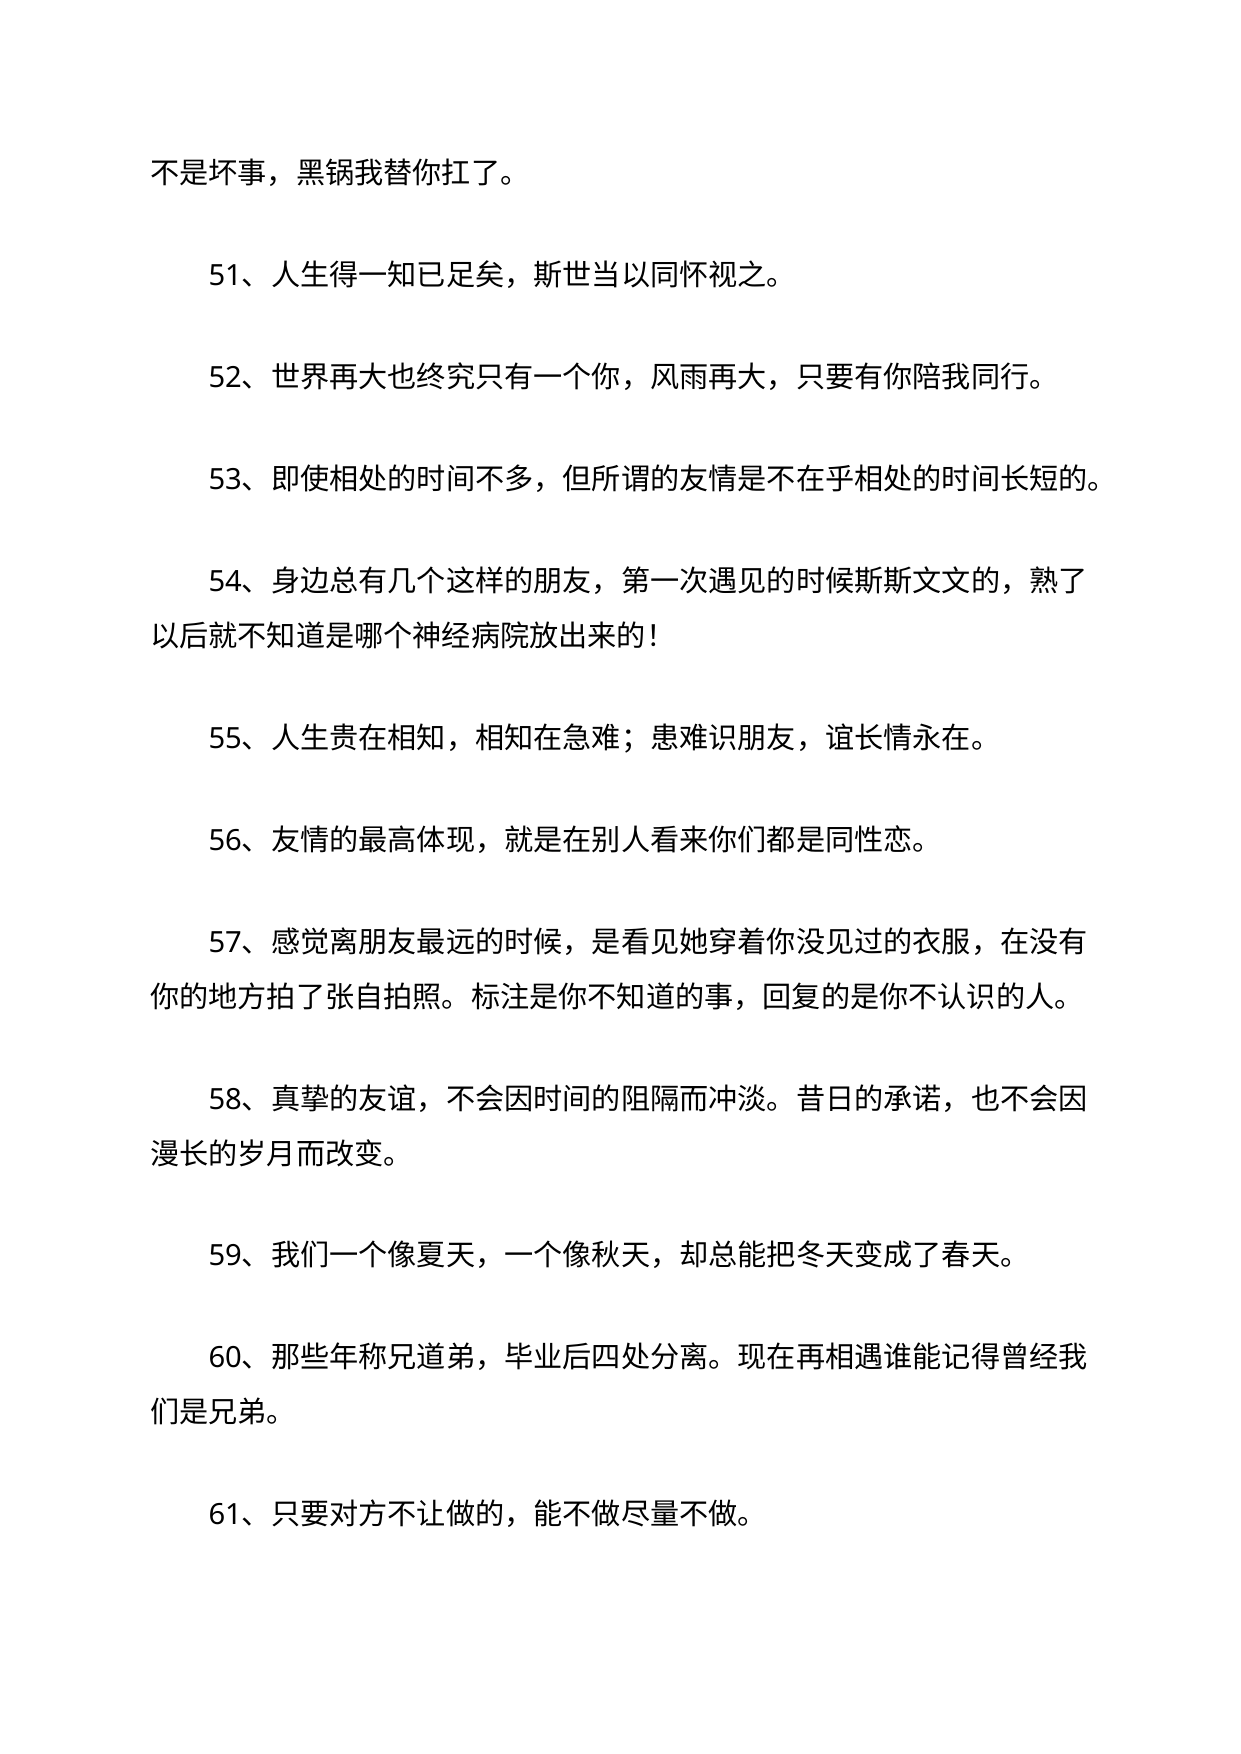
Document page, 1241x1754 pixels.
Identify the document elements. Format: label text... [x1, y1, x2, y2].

text 55、人生贵在相知，相知在急难；患难识朋友，谊长情永在。 [150, 714, 1090, 757]
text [150, 150, 1090, 192]
text 54、身边总有几个这样的朋友，第一次遇见的时候斯斯文文的，熟了以后就不知道是哪个神经病院放出来的！ [150, 558, 1090, 655]
text 59、我们一个像夏天，一个像秋天，却总能把冬天变成了春天。 [150, 1232, 1090, 1274]
text 57、感觉离朋友最远的时候，是看见她穿着你没见过的衣服，在没有你的地方拍了张自拍照。标注是你不知道的事，回复的是你不认识的人。 [150, 918, 1090, 1016]
text 51、人生得一知已足矣，斯世当以同怀视之。 [150, 252, 1090, 294]
text 58、真挚的友谊，不会因时间的阻隔而冲淡。昔日的承诺，也不会因漫长的岁月而改变。 [150, 1075, 1090, 1172]
text 60、那些年称兄道弟，毕业后四处分离。现在再相遇谁能记得曾经我们是兄弟。 [150, 1334, 1090, 1431]
text 56、友情的最高体现，就是在别人看来你们都是同性恋。 [150, 816, 1090, 859]
text 52、世界再大也终究只有一个你，风雨再大，只要有你陪我同行。 [150, 354, 1090, 396]
text 53、即使相处的时间不多，但所谓的友情是不在乎相处的时间长短的。 [150, 456, 1090, 498]
text 61、只要对方不让做的，能不做尽量不做。 [150, 1491, 1090, 1533]
